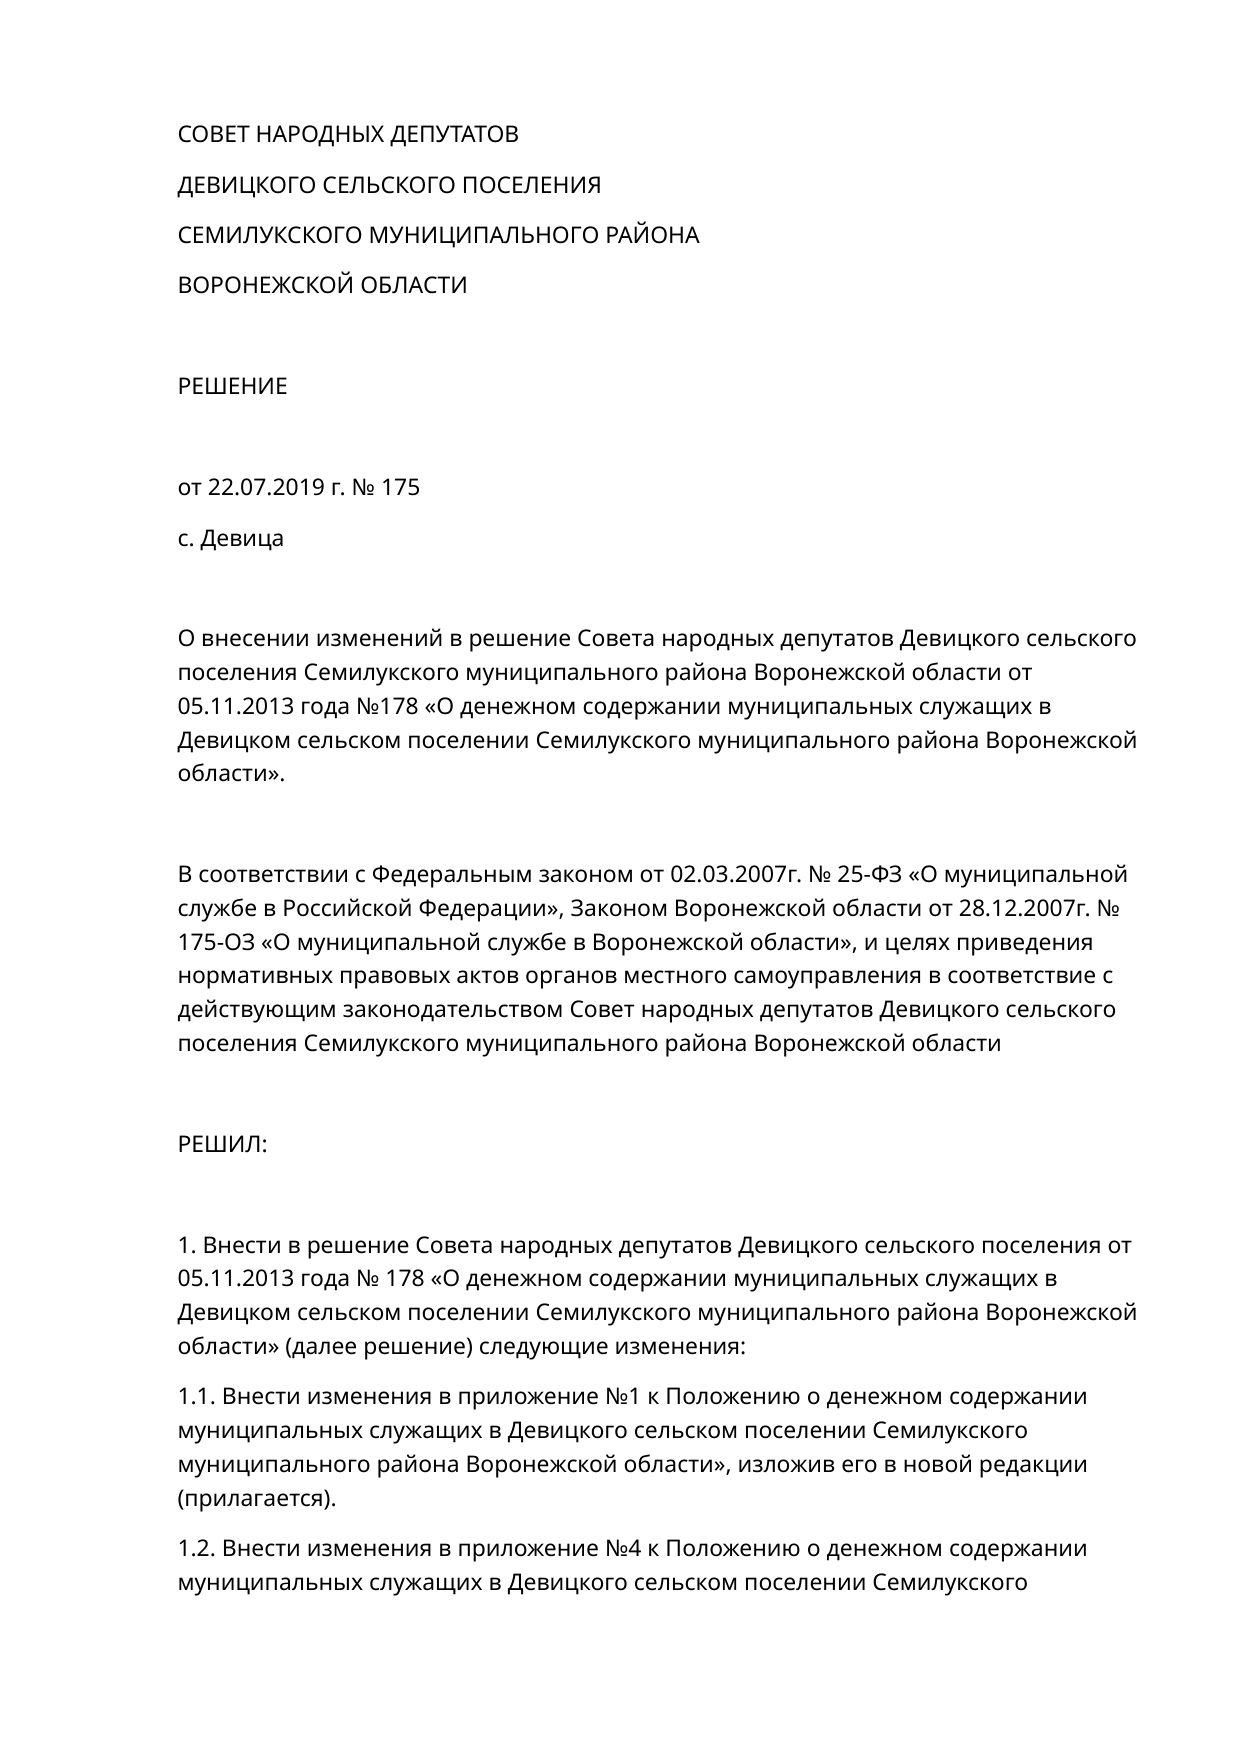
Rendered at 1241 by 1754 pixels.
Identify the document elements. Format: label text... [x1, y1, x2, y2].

text В соответствии с Федеральным законом от 02.03.2007г. № 25-ФЗ «О муниципальной службе в Российской Федерации», Законом Воронежской области от 28.12.2007г. № 175-ОЗ «О муниципальной службе в Воронежской области», и целях приведения нормативных правовых актов органов местного самоуправления в соответствие с действующим законодательством Совет народных депутатов Девицкого сельского поселения Семилукского муниципального района Воронежской области [177, 858, 1152, 1058]
text ВОРОНЕЖСКОЙ ОБЛАСТИ [177, 269, 1152, 301]
text 1. Внести в решение Совета народных депутатов Девицкого сельского поселения от 05.11.2013 года № 178 «О денежном содержании муниципальных служащих в Девицком сельском поселении Семилукского муниципального района Воронежской области» (далее решение) следующие изменения: [177, 1228, 1152, 1361]
text от 22.07.2019 г. № 175 [177, 471, 1152, 502]
text СОВЕТ НАРОДНЫХ ДЕПУТАТОВ [177, 118, 1152, 149]
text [177, 1532, 1152, 1597]
text СЕМИЛУКСКОГО МУНИЦИПАЛЬНОГО РАЙОНА [177, 219, 1152, 250]
text с. Девица [177, 521, 1152, 553]
text РЕШИЛ: [177, 1128, 1152, 1159]
text 1.1. Внести изменения в приложение №1 к Положению о денежном содержании муниципальных служащих в Девицкого сельском поселении Семилукского муниципального района Воронежской области», изложив его в новой редакции (прилагается). [177, 1380, 1152, 1513]
text РЕШЕНИЕ [177, 370, 1152, 401]
text ДЕВИЦКОГО СЕЛЬСКОГО ПОСЕЛЕНИЯ [177, 168, 1152, 200]
text О внесении изменений в решение Совета народных депутатов Девицкого сельского поселения Семилукского муниципального района Воронежской области от 05.11.2013 года №178 «О денежном содержании муниципальных служащих в Девицком сельском поселении Семилукского муниципального района Воронежской области». [177, 622, 1152, 788]
